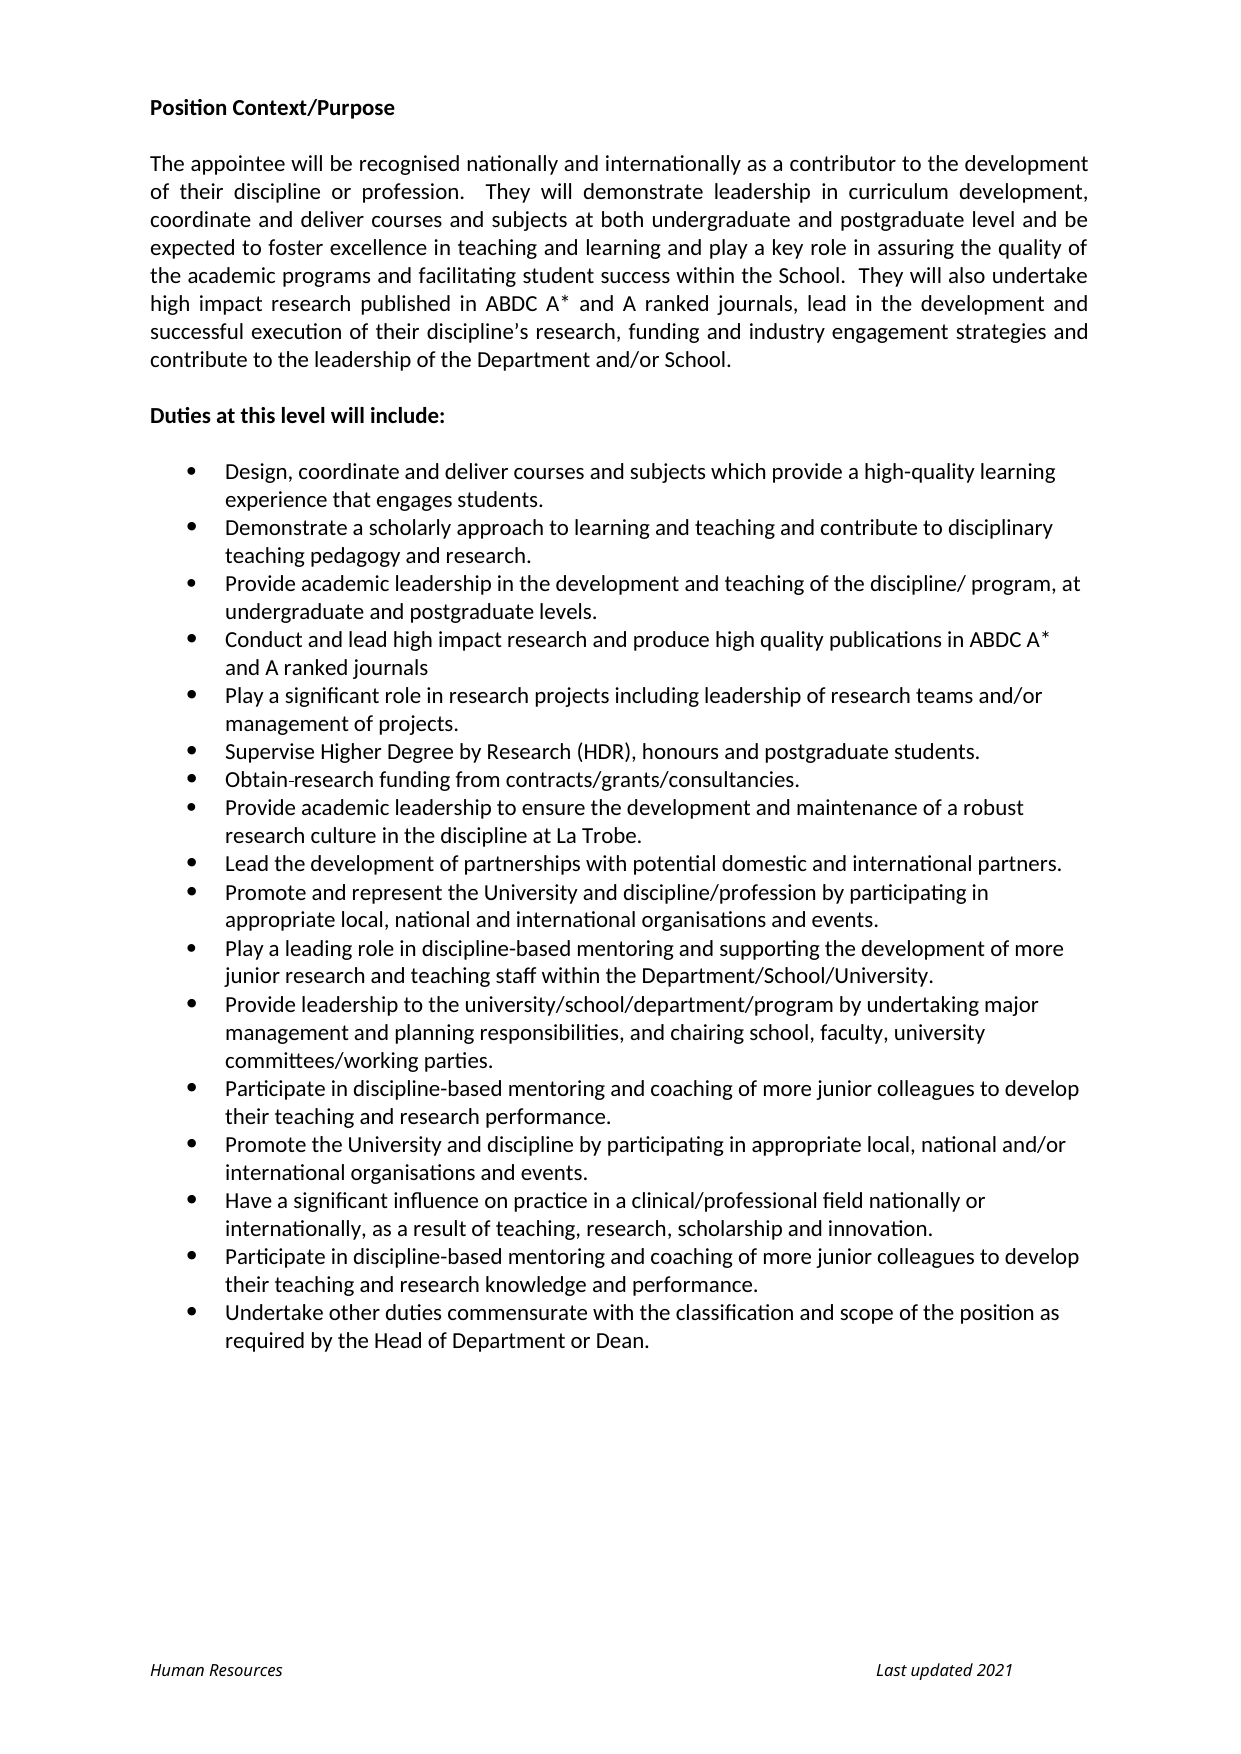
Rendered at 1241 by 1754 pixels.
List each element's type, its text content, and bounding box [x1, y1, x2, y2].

text Duties at this level will include: [150, 401, 1090, 429]
list Play a leading role in discipline-based mentoring and supporting the development of more junior research and teaching staff within the Department/School/University. [187, 934, 1090, 990]
list Supervise Higher Degree by Research (HDR), honours and postgraduate students. [187, 737, 1090, 766]
list Have a significant influence on practice in a clinical/professional field nationally or internationally, as a result of teaching, research, scholarship and innovation. [187, 1186, 1090, 1242]
list Lead the development of partnerships with potential domestic and international partners. [187, 849, 1090, 878]
list Promote the University and discipline by participating in appropriate local, national and/or international organisations and events. [187, 1130, 1090, 1186]
list Demonstrate a scholarly approach to learning and teaching and contribute to disciplinary teaching pedagogy and research. [187, 513, 1090, 569]
list Design, coordinate and deliver courses and subjects which provide a high-quality learning experience that engages students. [187, 457, 1090, 513]
list Provide leadership to the university/school/department/program by undertaking major management and planning responsibilities, and chairing school, faculty, university committees/working parties. [187, 990, 1090, 1074]
list Participate in discipline-based mentoring and coaching of more junior colleagues to develop their teaching and research performance. [187, 1074, 1090, 1130]
list Provide academic leadership in the development and teaching of the discipline/ program, at undergraduate and postgraduate levels. [187, 569, 1090, 625]
list Obtain research funding from contracts/grants/consultancies. [187, 766, 1090, 793]
text Position Context/Purpose [150, 93, 1090, 121]
list Promote and represent the University and discipline/profession by participating in appropriate local, national and international organisations and events. [187, 878, 1090, 934]
list Conduct and lead high impact research and produce high quality publications in ABDC A* and A ranked journals [187, 625, 1090, 681]
list Undertake other duties commensurate with the classification and scope of the position as required by the Head of Department or Dean. [187, 1298, 1090, 1354]
text The appointee will be recognised nationally and internationally as a contributor to the development of their discipline or profession. They will demonstrate leadership in curriculum development, coordinate and deliver courses and subjects at both undergraduate and postgraduate level and be expected to foster excellence in teaching and learning and play a key role in assuring the quality of the academic programs and facilitating student success within the School. They will also undertake high impact research published in ABDC A* and A ranked journals, lead in the development and successful execution of their discipline’s research, funding and industry engagement strategies and contribute to the leadership of the Department and/or School. [150, 149, 1090, 373]
list Play a significant role in research projects including leadership of research teams and/or management of projects. [187, 681, 1090, 737]
list Provide academic leadership to ensure the development and maintenance of a robust research culture in the discipline at La Trobe. [187, 793, 1090, 849]
list Participate in discipline-based mentoring and coaching of more junior colleagues to develop their teaching and research knowledge and performance. [187, 1242, 1090, 1298]
